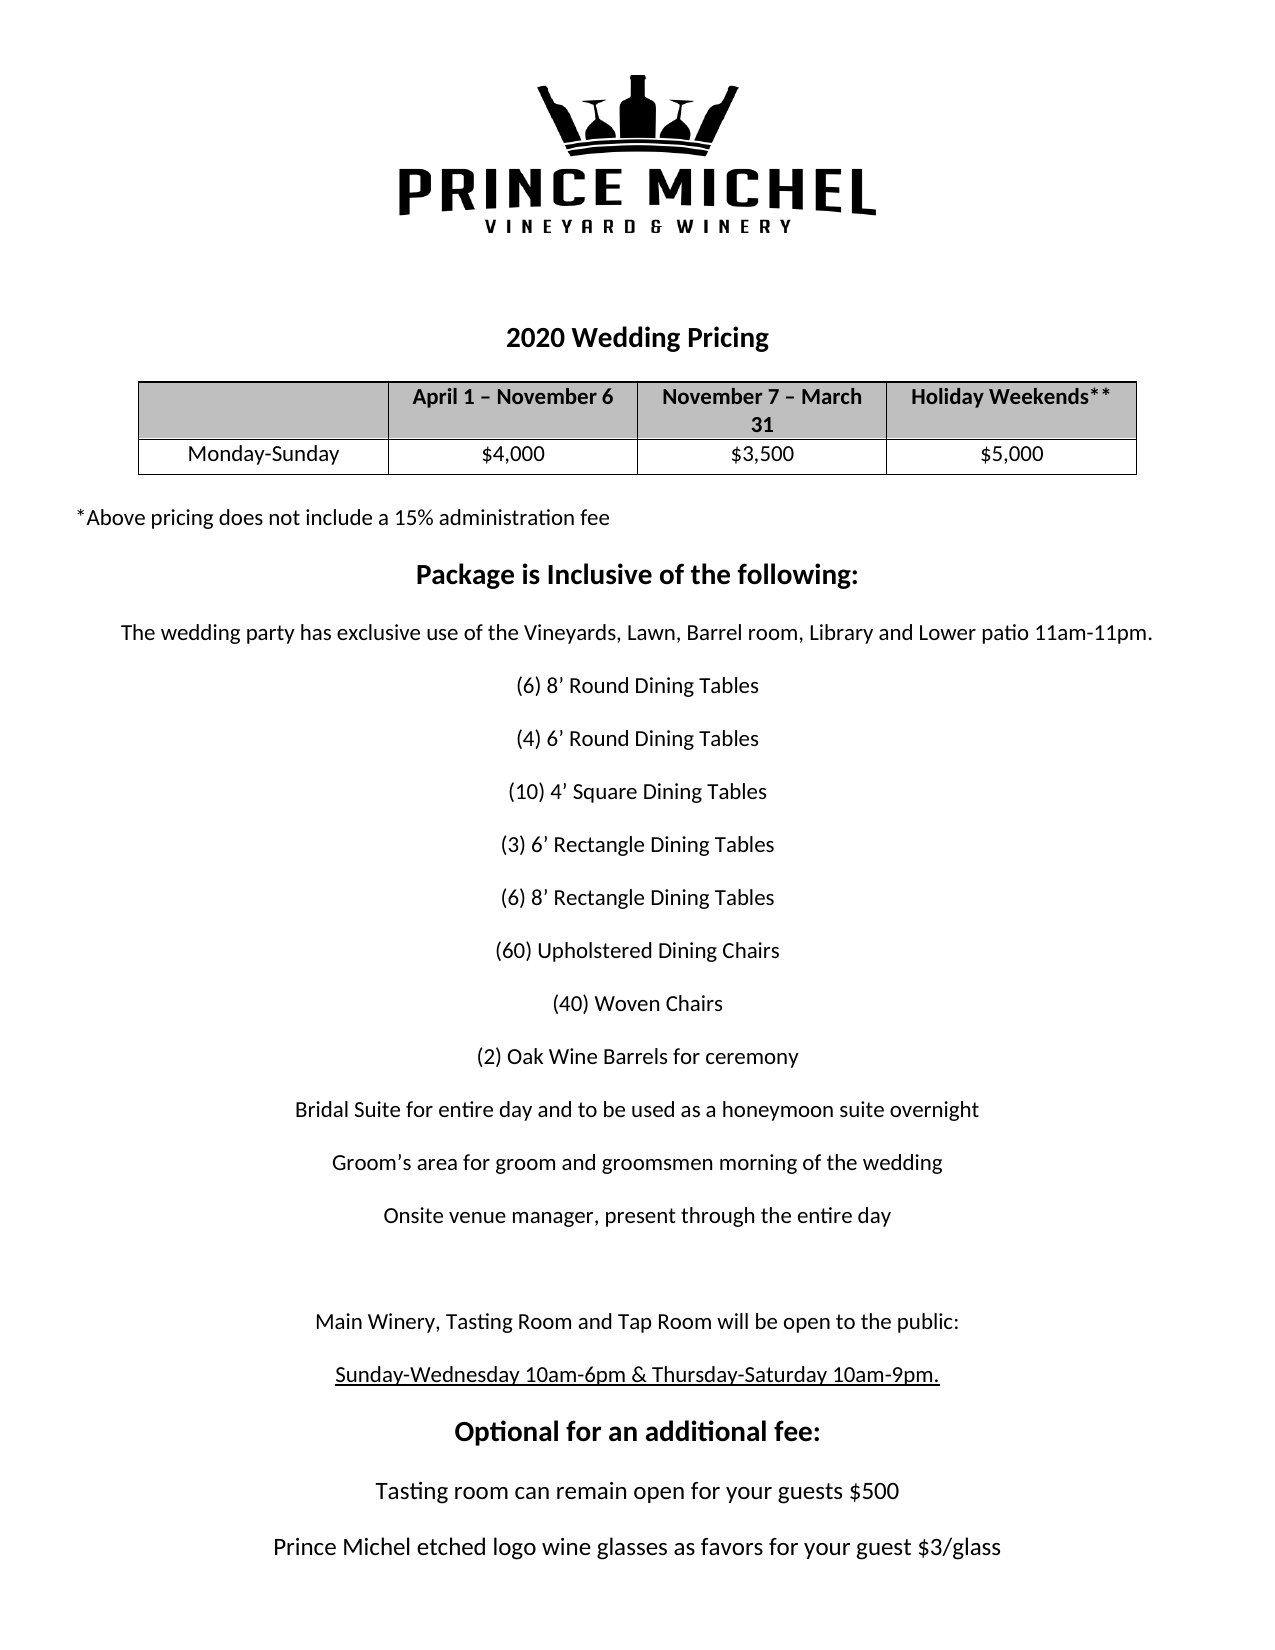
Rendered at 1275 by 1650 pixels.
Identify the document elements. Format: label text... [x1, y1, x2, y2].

text Onsite venue manager, present through the entire day [75, 1201, 1200, 1229]
table_header April 1 – November 6 [389, 383, 637, 438]
table_header Holiday Weekends** [887, 383, 1136, 438]
text Optional for an additional fee: [75, 1413, 1200, 1449]
text 2020 Wedding Pricing [75, 319, 1200, 355]
table_cell $3,500 [638, 440, 886, 474]
text Prince Michel etched logo wine glasses as favors for your guest $3/glass [75, 1531, 1200, 1561]
table_header November 7 – March 31 [638, 383, 886, 438]
text (10) 4’ Square Dining Tables [75, 777, 1200, 805]
text (60) Upholstered Dining Chairs [75, 936, 1200, 964]
text *Above pricing does not include a 15% administration fee [75, 503, 1200, 531]
table_header [139, 383, 388, 438]
text (3) 6’ Rectangle Dining Tables [75, 830, 1200, 858]
text (6) 8’ Rectangle Dining Tables [75, 883, 1200, 911]
text Groom’s area for groom and groomsmen morning of the wedding [75, 1148, 1200, 1176]
text Sunday-Wednesday 10am-6pm & Thursday-Saturday 10am-9pm. [75, 1360, 1200, 1388]
text (4) 6’ Round Dining Tables [75, 724, 1200, 752]
text Main Winery, Tasting Room and Tap Room will be open to the public: [75, 1307, 1200, 1335]
text (2) Oak Wine Barrels for ceremony [75, 1042, 1200, 1070]
picture [399, 75, 876, 233]
table_cell $5,000 [887, 440, 1136, 474]
table_cell Monday-Sunday [139, 440, 388, 474]
text Bridal Suite for entire day and to be used as a honeymoon suite overnight [75, 1095, 1200, 1123]
table_cell $4,000 [389, 440, 637, 474]
text Package is Inclusive of the following: [75, 556, 1200, 592]
text (6) 8’ Round Dining Tables [75, 671, 1200, 699]
text The wedding party has exclusive use of the Vineyards, Lawn, Barrel room, Library and Lower patio 11am-11pm. [75, 618, 1200, 646]
text (40) Woven Chairs [75, 989, 1200, 1017]
text Tasting room can remain open for your guests $500 [75, 1475, 1200, 1505]
